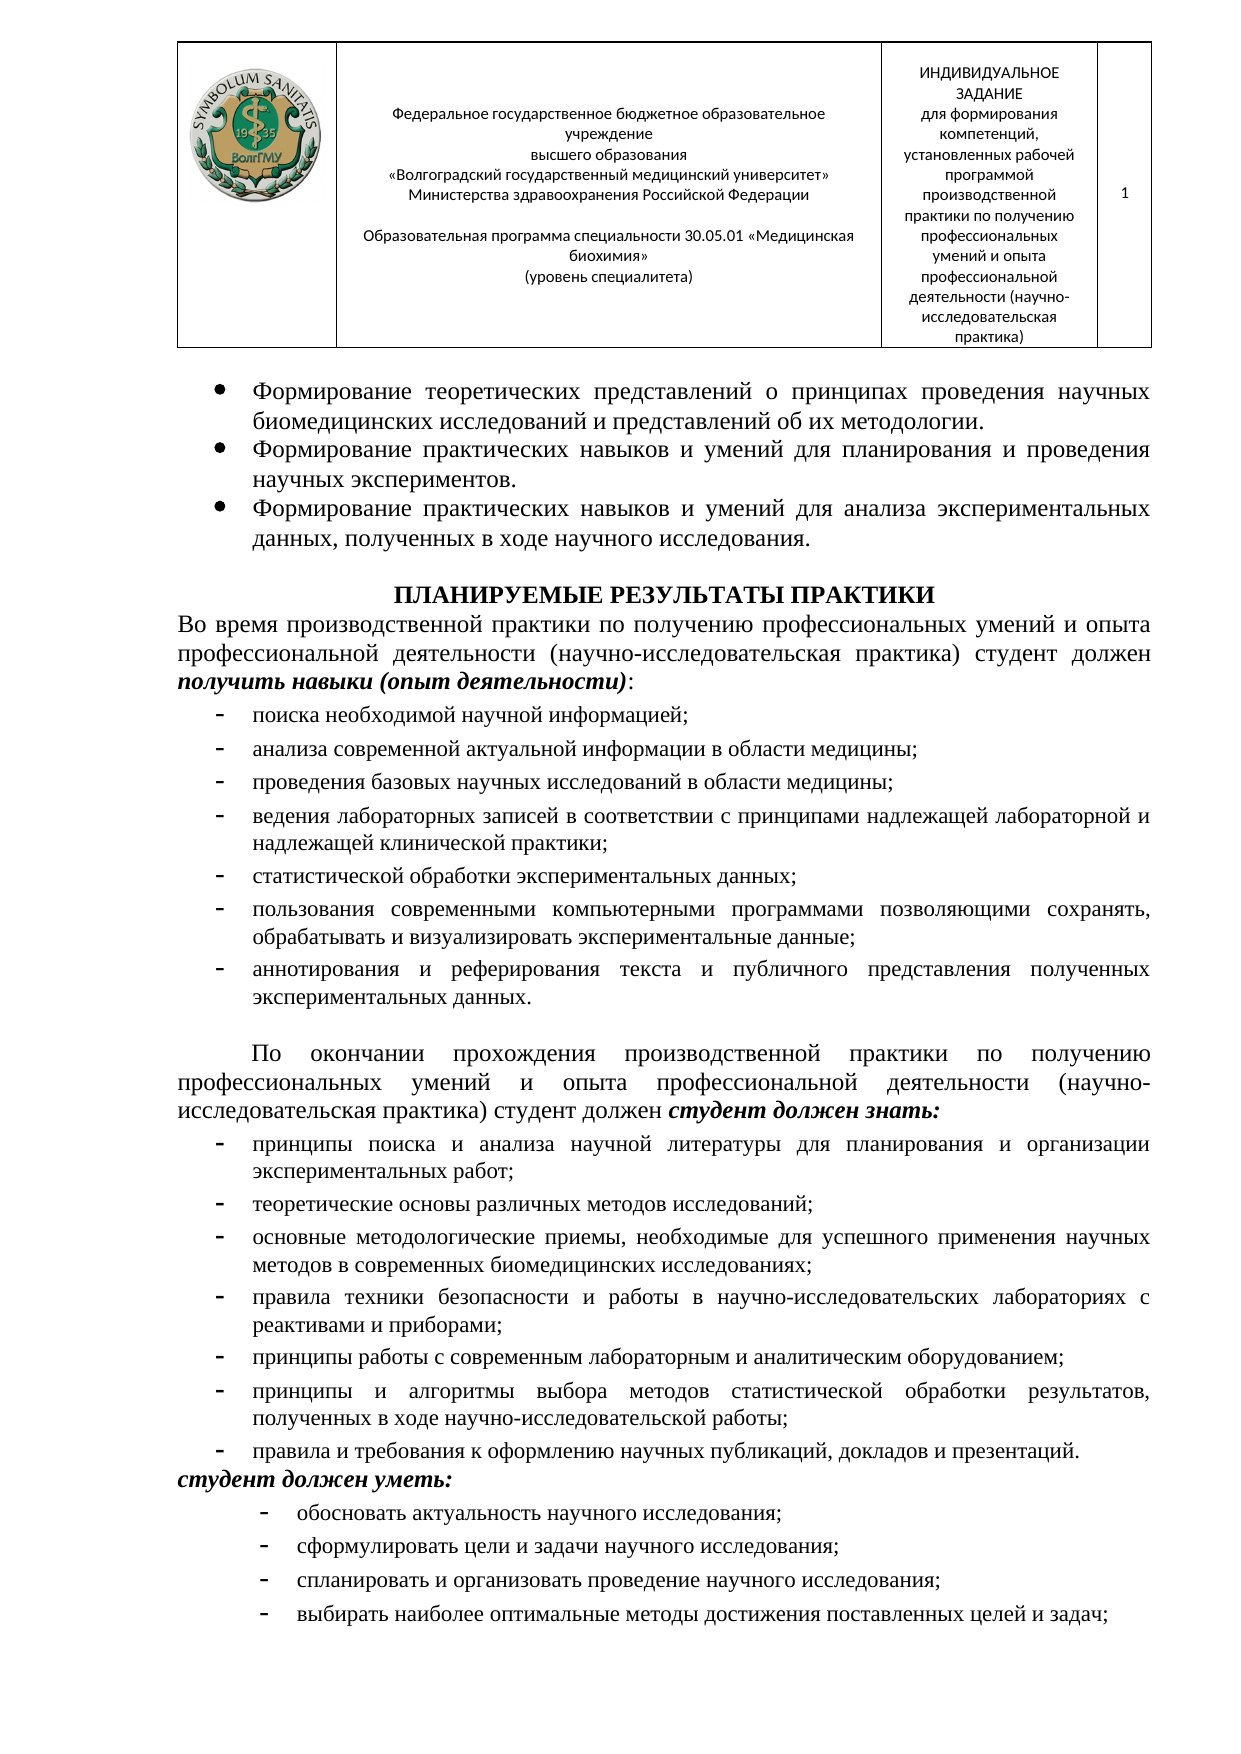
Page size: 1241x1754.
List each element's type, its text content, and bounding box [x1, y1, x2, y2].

list ведения лабораторных записей в соответствии с принципами надлежащей лабораторной и надлежащей клинической практики; [215, 796, 1152, 856]
list Формирование теоретических представлений о принципах проведения научных биомедицинских исследований и представлений об их методологии. [215, 376, 1151, 434]
list правила и требования к оформлению научных публикаций, докладов и презентаций. [215, 1431, 1152, 1464]
list принципы работы с современным лабораторным и аналитическим оборудованием; [215, 1337, 1152, 1371]
list проведения базовых научных исследований в области медицины; [215, 762, 1152, 796]
list принципы и алгоритмы выбора методов статистической обработки результатов, полученных в ходе научно-исследовательской работы; [215, 1371, 1152, 1431]
list Формирование практических навыков и умений для планирования и проведения научных экспериментов. [215, 434, 1151, 493]
list поиска необходимой научной информацией; [215, 695, 1152, 729]
list основные методологические приемы, необходимые для успешного применения научных методов в современных биомедицинских исследованиях; [215, 1217, 1152, 1277]
text Во время производственной практики по получению профессиональных умений и опыта профессиональной деятельности (научно-исследовательская практика) студент должен получить навыки (опыт деятельности): [177, 609, 1152, 695]
list сформулировать цели и задачи научного исследования; [259, 1527, 1152, 1560]
list Формирование практических навыков и умений для анализа экспериментальных данных, полученных в ходе научного исследования. [215, 493, 1151, 551]
list обосновать актуальность научного исследования; [259, 1493, 1152, 1527]
text ПЛАНИРУЕМЫЕ РЕЗУЛЬТАТЫ ПРАКТИКИ [177, 580, 1152, 609]
list принципы поиска и анализа научной литературы для планирования и организации экспериментальных работ; [215, 1124, 1152, 1184]
list теоретические основы различных методов исследований; [215, 1184, 1152, 1217]
text студент должен уметь: [177, 1464, 1152, 1493]
list правила техники безопасности и работы в научно-исследовательских лабораториях с реактивами и приборами; [215, 1277, 1152, 1337]
list статистической обработки экспериментальных данных; [215, 856, 1152, 889]
list аннотирования и реферирования текста и публичного представления полученных экспериментальных данных. [215, 949, 1152, 1009]
picture [185, 64, 326, 206]
list анализа современной актуальной информации в области медицины; [215, 729, 1152, 762]
list выбирать наиболее оптимальные методы достижения поставленных целей и задач; [259, 1594, 1152, 1627]
list пользования современными компьютерными программами позволяющими сохранять, обрабатывать и визуализировать экспериментальные данные; [215, 889, 1152, 949]
text По окончании прохождения производственной практики по получению профессиональных умений и опыта профессиональной деятельности (научно-исследовательская практика) студент должен студент должен знать: [177, 1038, 1152, 1124]
list спланировать и организовать проведение научного исследования; [259, 1560, 1152, 1594]
